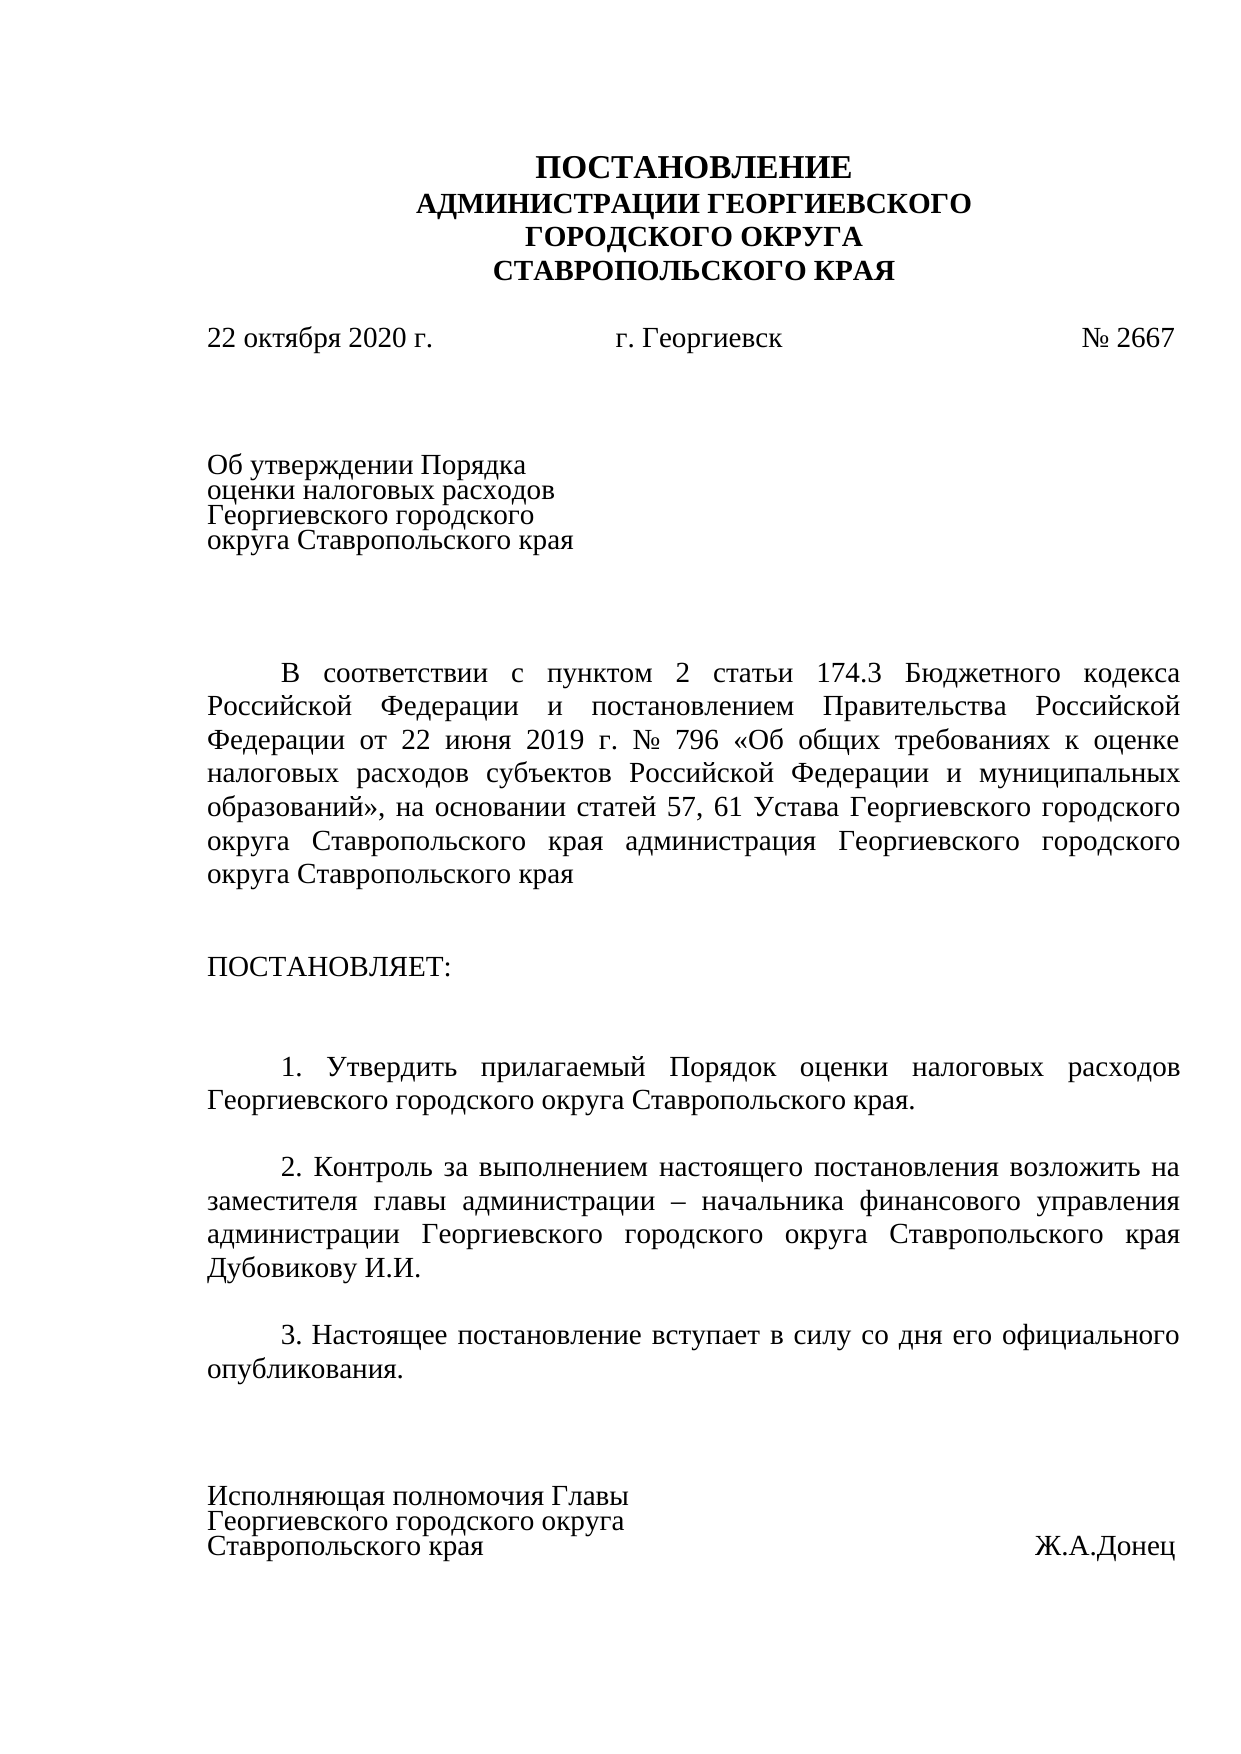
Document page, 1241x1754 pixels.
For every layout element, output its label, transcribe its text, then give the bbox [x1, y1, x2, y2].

text АДМИНИСТРАЦИИ ГЕОРГИЕВСКОГО [207, 186, 1181, 219]
text 2. Контроль за выполнением настоящего постановления возложить на заместителя главы администрации – начальника финансового управления администрации Георгиевского городского округа Ставропольского края Дубовикову И.И. [207, 1149, 1181, 1284]
text СТАВРОПОЛЬСКОГО КРАЯ [207, 253, 1181, 287]
text 1. Утвердить прилагаемый Порядок оценки налоговых расходов Георгиевского городского округа Ставропольского края. [207, 1049, 1181, 1116]
text ГОРОДСКОГО ОКРУГА [207, 219, 1181, 253]
text 3. Настоящее постановление вступает в силу со дня его официального опубликования. [207, 1317, 1181, 1384]
text Об утверждении Порядка [207, 454, 1181, 479]
text Исполняющая полномочия Главы [207, 1485, 1181, 1510]
text оценки налоговых расходов [207, 479, 1181, 504]
text Георгиевского городского округа [207, 1510, 1181, 1535]
text В соответствии с пунктом 2 статьи 174.3 Бюджетного кодекса Российской Федерации и постановлением Правительства Российской Федерации от 22 июня 2019 г. № 796 «Об общих требованиях к оценке налоговых расходов субъектов Российской Федерации и муниципальных образований», на основании статей 57, 61 Устава Георгиевского городского округа Ставропольского края администрация Георгиевского городского округа Ставропольского края [207, 655, 1181, 890]
text Георгиевского городского [207, 504, 1181, 529]
text Ставропольского края Ж.А.Донец [207, 1535, 1181, 1560]
text 22 октября 2020 г. г. Георгиевск № 2667 [207, 320, 1181, 354]
text ПОСТАНОВЛЯЕТ: [207, 957, 1181, 982]
text ПОСТАНОВЛЕНИЕ [207, 148, 1181, 186]
text округа Ставропольского края [207, 529, 1181, 554]
